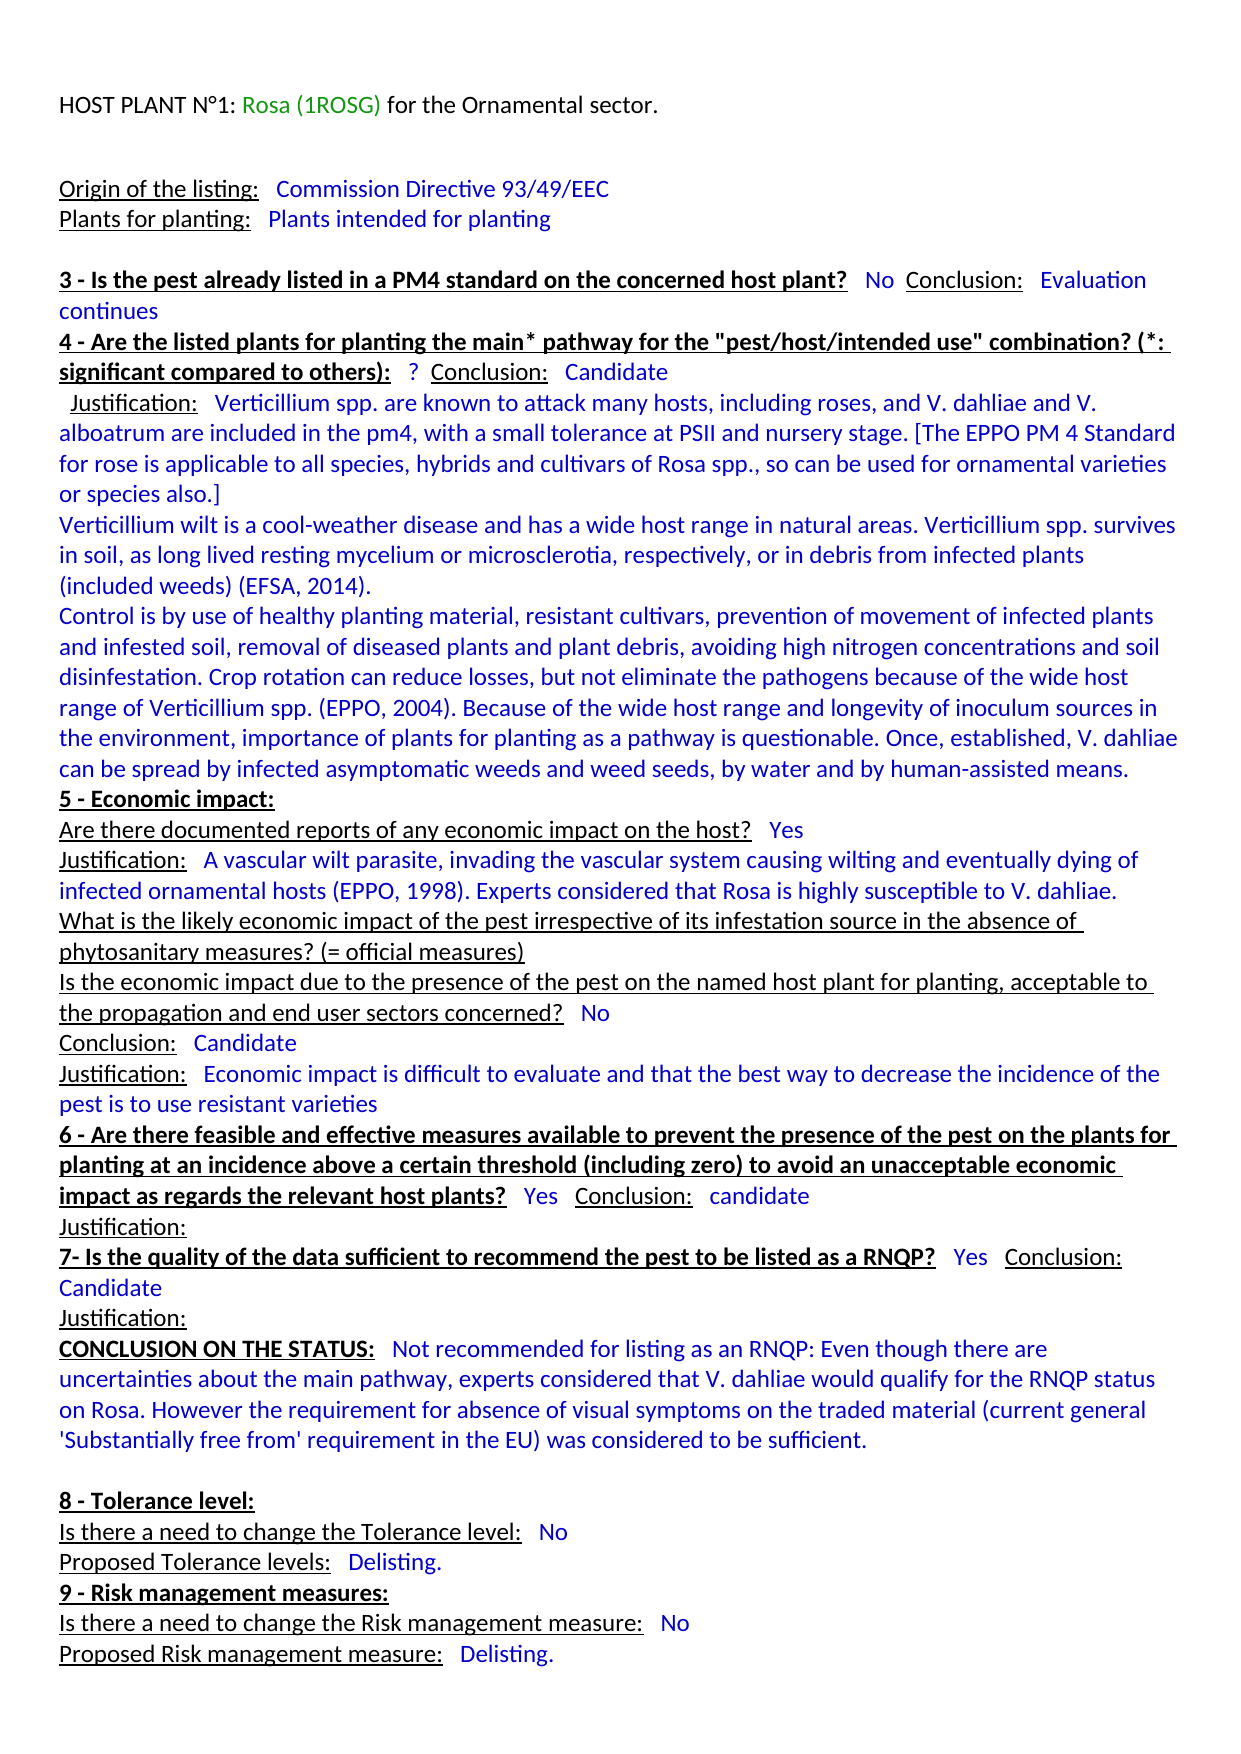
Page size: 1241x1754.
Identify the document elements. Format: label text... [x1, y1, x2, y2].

text HOST PLANT N°1: Rosa (1ROSG) for the Ornamental sector. [59, 59, 1181, 120]
